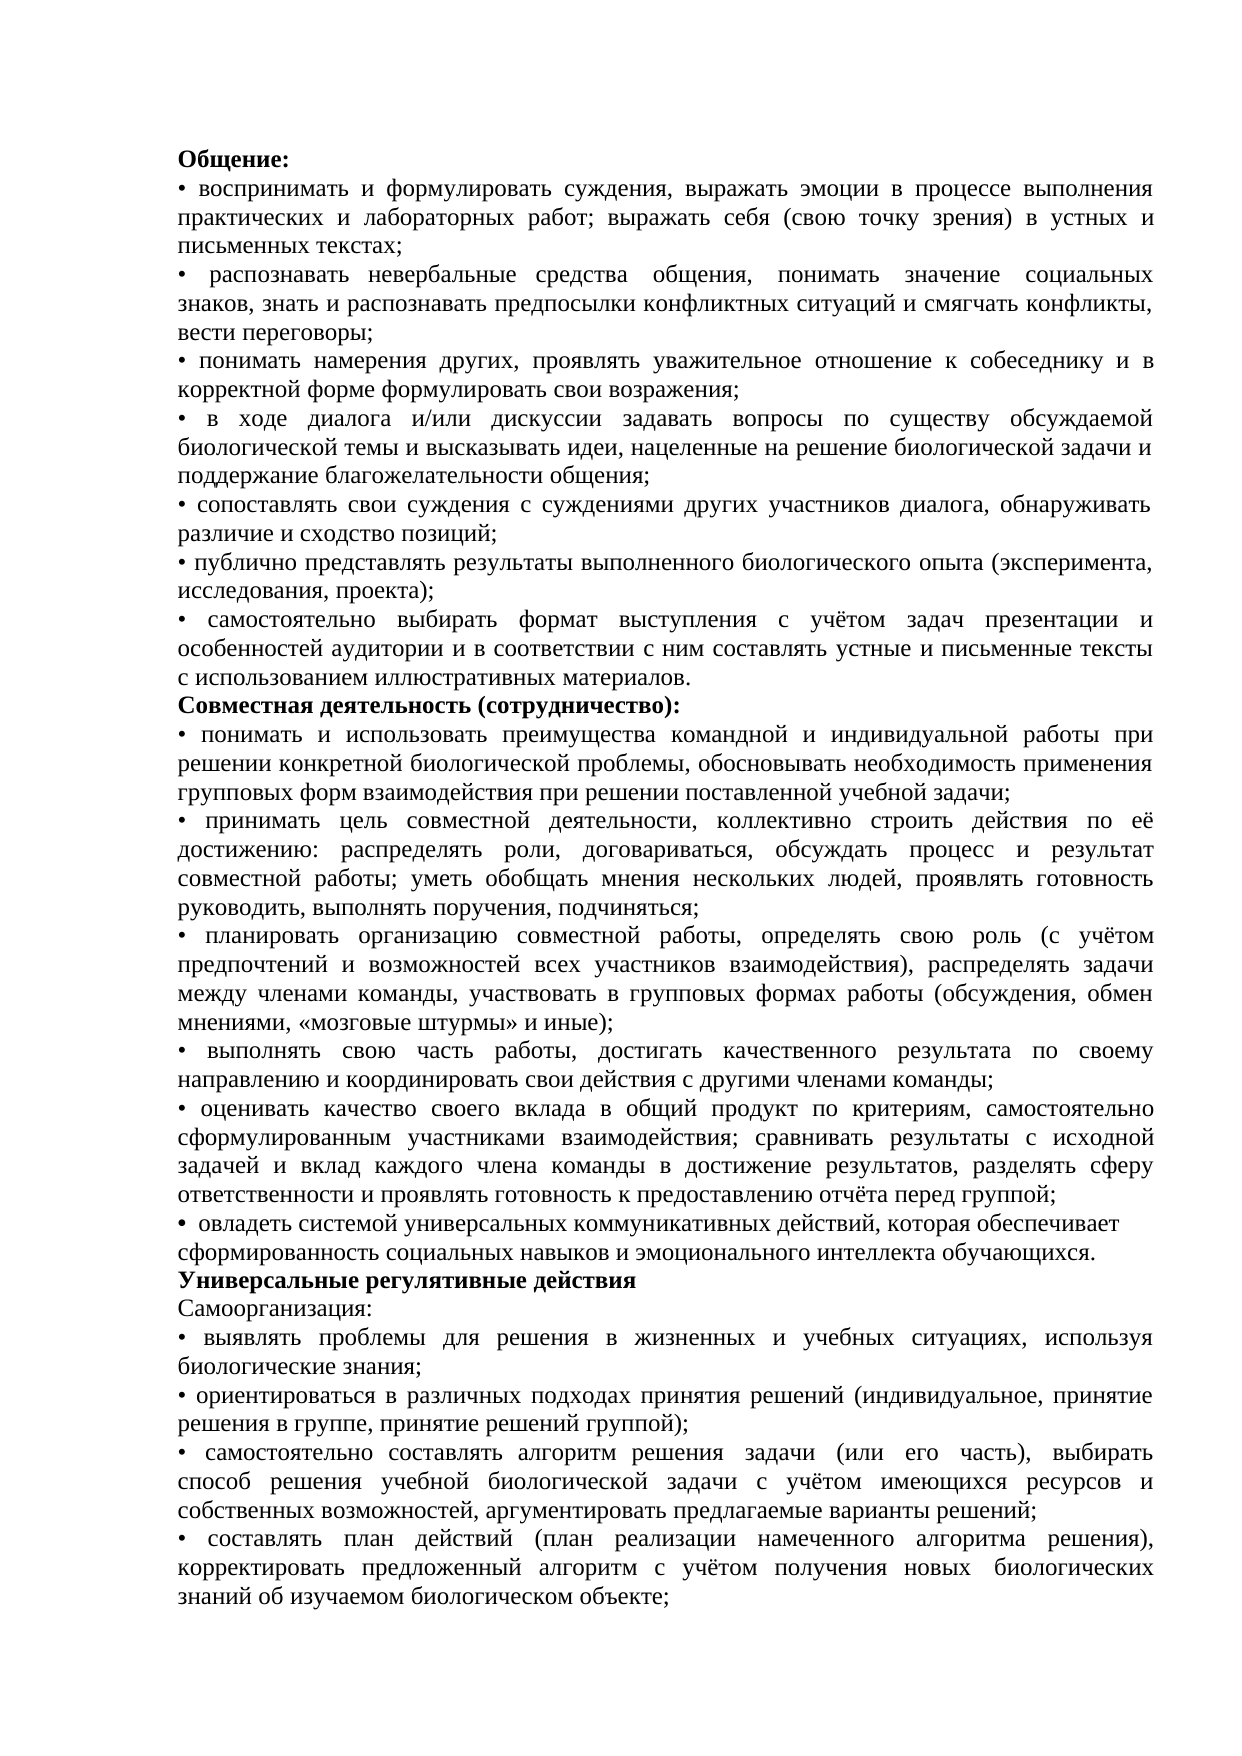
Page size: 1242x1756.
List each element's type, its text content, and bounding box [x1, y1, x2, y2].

subtitle Совместная деятельность (сотрудничество): [177, 691, 1235, 719]
list выявлять проблемы для решения в жизненных и учебных ситуациях, используя биологические знания; [177, 1322, 1153, 1380]
list составлять план действий (план реализации намеченного алгоритма решения), корректировать предложенный алгоритм с учётом получения новых биологических знаний об изучаемом биологическом объекте; [177, 1523, 1154, 1610]
list в ходе диалога и/или дискуссии задавать вопросы по существу обсуждаемой биологической темы и высказывать идеи, нацеленные на решение биологической задачи и поддержание благожелательности общения; [177, 403, 1153, 489]
text Самоорганизация: [177, 1294, 1235, 1322]
list публично представлять результаты выполненного биологического опыта (эксперимента, исследования, проекта); [177, 547, 1153, 604]
list воспринимать и формулировать суждения, выражать эмоции в процессе выполнения практических и лабораторных работ; выражать себя (свою точку зрения) в устных и письменных текстах; [177, 173, 1154, 259]
list сопоставлять свои суждения с суждениями других участников диалога, обнаруживать различие и сходство позиций; [177, 489, 1152, 547]
list овладеть системой универсальных коммуникативных действий, которая обеспечивает сформированность социальных навыков и эмоционального интеллекта обучающихся. Универсальные регулятивные действия [177, 1208, 1121, 1294]
list оценивать качество своего вклада в общий продукт по критериям, самостоятельно сформулированным участниками взаимодействия; сравнивать результаты с исходной задачей и вклад каждого члена команды в достижение результатов, разделять сферу ответственности и проявлять готовность к предоставлению отчёта перед группой; [177, 1093, 1154, 1208]
list ориентироваться в различных подходах принятия решений (индивидуальное, принятие решения в группе, принятие решений группой); [177, 1380, 1153, 1437]
list выполнять свою часть работы, достигать качественного результата по своему направлению и координировать свои действия с другими членами команды; [177, 1036, 1154, 1093]
list распознавать невербальные средства общения, понимать значение социальных знаков, знать и распознавать предпосылки конфликтных ситуаций и смягчать конфликты, вести переговоры; [177, 259, 1153, 345]
list самостоятельно выбирать формат выступления с учётом задач презентации и особенностей аудитории и в соответствии с ним составлять устные и письменные тексты с использованием иллюстративных материалов. [177, 604, 1154, 690]
list принимать цель совместной деятельности, коллективно строить действия по её достижению: распределять роли, договариваться, обсуждать процесс и результат совместной работы; уметь обобщать мнения нескольких людей, проявлять готовность руководить, выполнять поручения, подчиняться; [177, 806, 1154, 921]
subtitle Общение: [177, 144, 1235, 173]
list понимать намерения других, проявлять уважительное отношение к собеседнику и в корректной форме формулировать свои возражения; [177, 345, 1154, 403]
list понимать и использовать преимущества командной и индивидуальной работы при решении конкретной биологической проблемы, обосновывать необходимость применения групповых форм взаимодействия при решении поставленной учебной задачи; [177, 719, 1153, 806]
list планировать организацию совместной работы, определять свою роль (с учётом предпочтений и возможностей всех участников взаимодействия), распределять задачи между членами команды, участвовать в групповых формах работы (обсуждения, обмен мнениями, «мозговые штурмы» и иные); [177, 921, 1154, 1036]
list самостоятельно составлять алгоритм решения задачи (или его часть), выбирать способ решения учебной биологической задачи с учётом имеющихся ресурсов и собственных возможностей, аргументировать предлагаемые варианты решений; [177, 1437, 1153, 1523]
